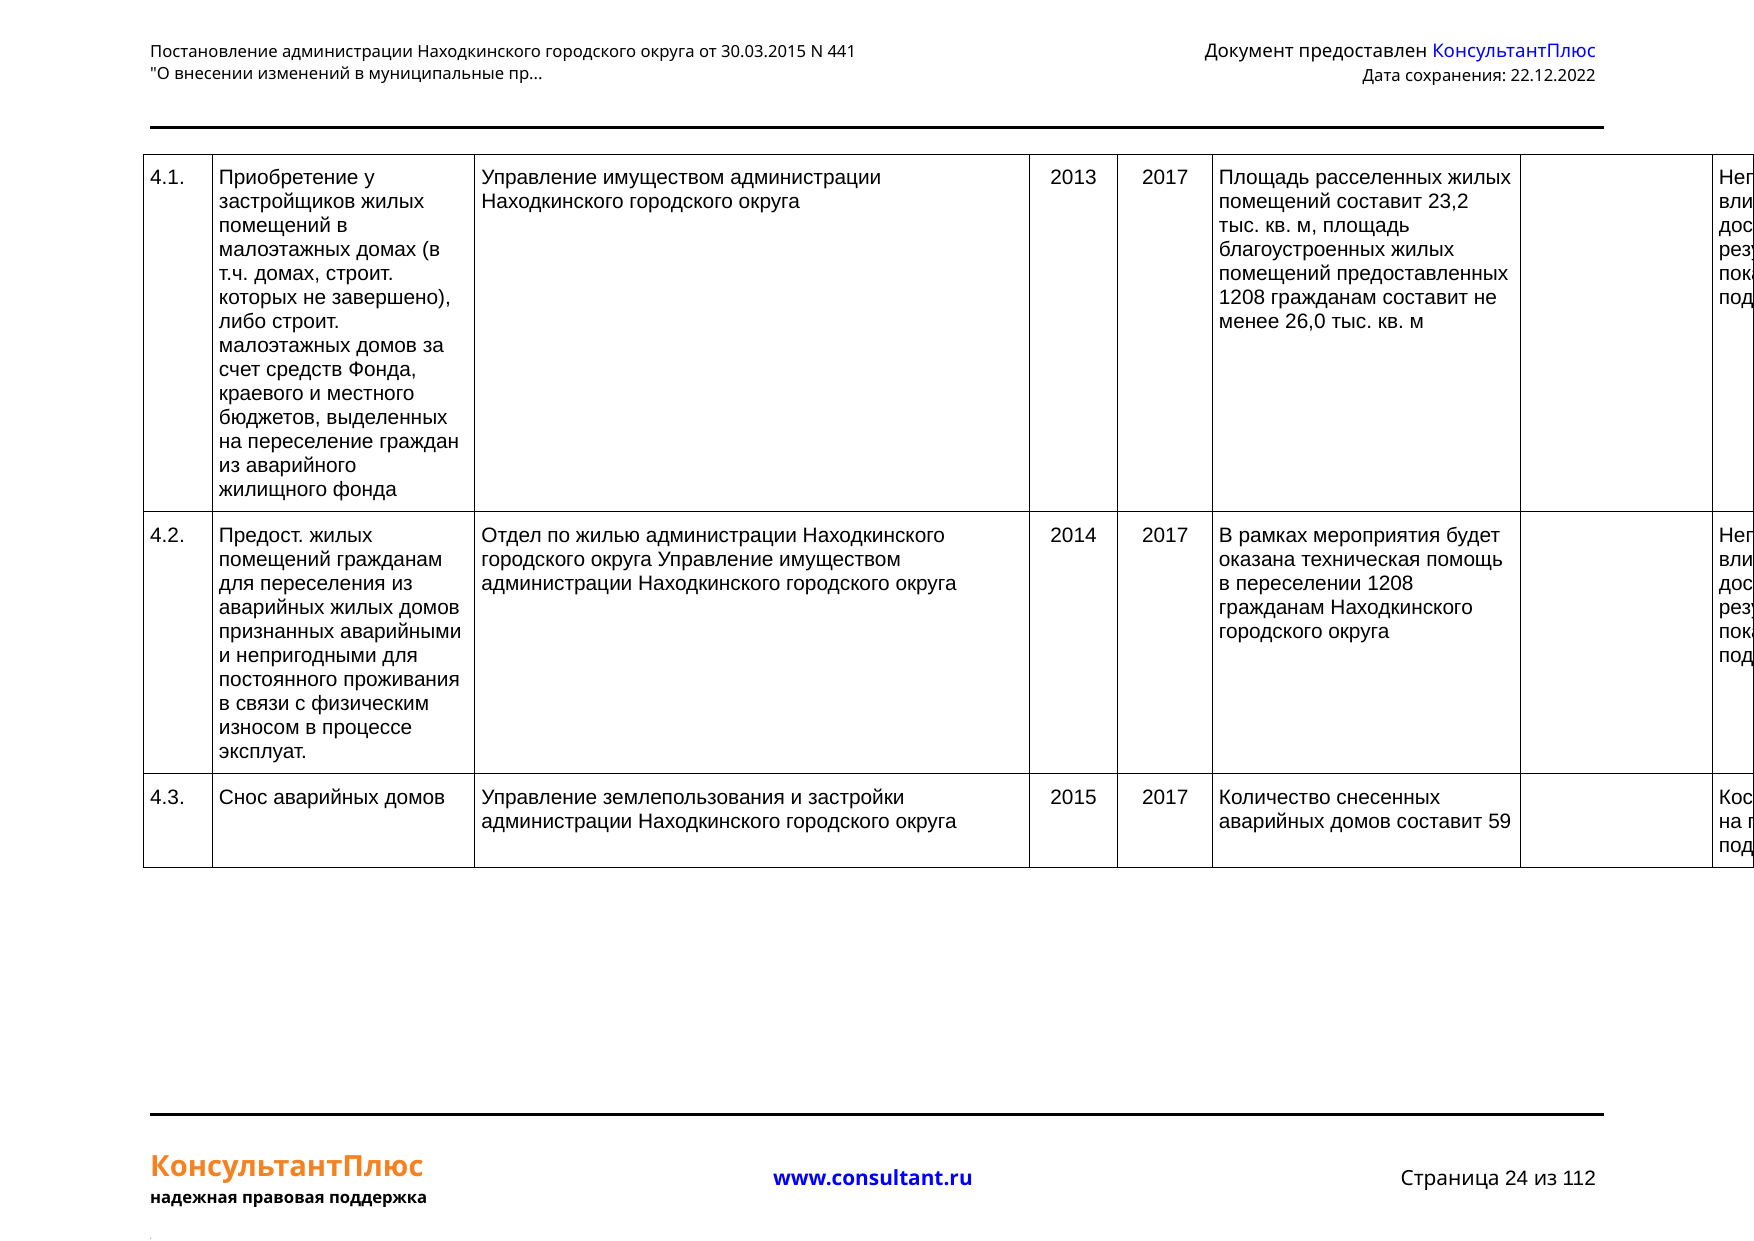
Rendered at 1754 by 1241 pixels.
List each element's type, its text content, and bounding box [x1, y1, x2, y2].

table_cell 4.1. [144, 155, 212, 511]
table_cell [1521, 155, 1712, 511]
table_cell 4.3. [144, 774, 212, 867]
table_cell 4.2. [144, 512, 212, 773]
table_cell Приобретение у застройщиков жилых помещений в малоэтажных домах (в т.ч. домах, строит. которых не завершено), либо строит. малоэтажных домов за счет средств Фонда, краевого и местного бюджетов, выделенных на переселение граждан из аварийного жилищного фонда [213, 155, 474, 511]
table_cell В рамках мероприятия будет оказана техническая помощь в переселении 1208 гражданам Находкинского городского округа [1213, 512, 1520, 773]
table_cell Площадь расселенных жилых помещений составит 23,2 тыс. кв. м, площадь благоустроенных жилых помещений предоставленных 1208 гражданам составит не менее 26,0 тыс. кв. м [1213, 155, 1520, 511]
table_cell 2014 [1030, 512, 1117, 773]
table_cell Непосредственное влияние на достижение результатов всех показателей подпрограммы [1713, 155, 1753, 511]
table_cell Количество снесенных аварийных домов составит 59 [1213, 774, 1520, 867]
table_cell 2017 [1118, 155, 1212, 511]
table_cell 2013 [1030, 155, 1117, 511]
table_cell Отдел по жилью администрации Находкинского городского округа Управление имуществом администрации Находкинского городского округа [475, 512, 1029, 773]
table_cell 2017 [1118, 774, 1212, 867]
table_cell [1521, 512, 1712, 773]
table_cell Непосредственное влияние на достижение результатов всех показателей подпрограммы [1713, 512, 1753, 773]
table_cell Косвенное влияние на показатели подпрограммы [1713, 774, 1753, 867]
table_cell 2017 [1118, 512, 1212, 773]
table_cell Предост. жилых помещений гражданам для переселения из аварийных жилых домов признанных аварийными и непригодными для постоянного проживания в связи с физическим износом в процессе эксплуат. [213, 512, 474, 773]
table_cell 2015 [1030, 774, 1117, 867]
table_cell Управление имуществом администрации Находкинского городского округа [475, 155, 1029, 511]
table_cell [1521, 774, 1712, 867]
table_cell Управление землепользования и застройки администрации Находкинского городского округа [475, 774, 1029, 867]
table_cell Снос аварийных домов [213, 774, 474, 867]
